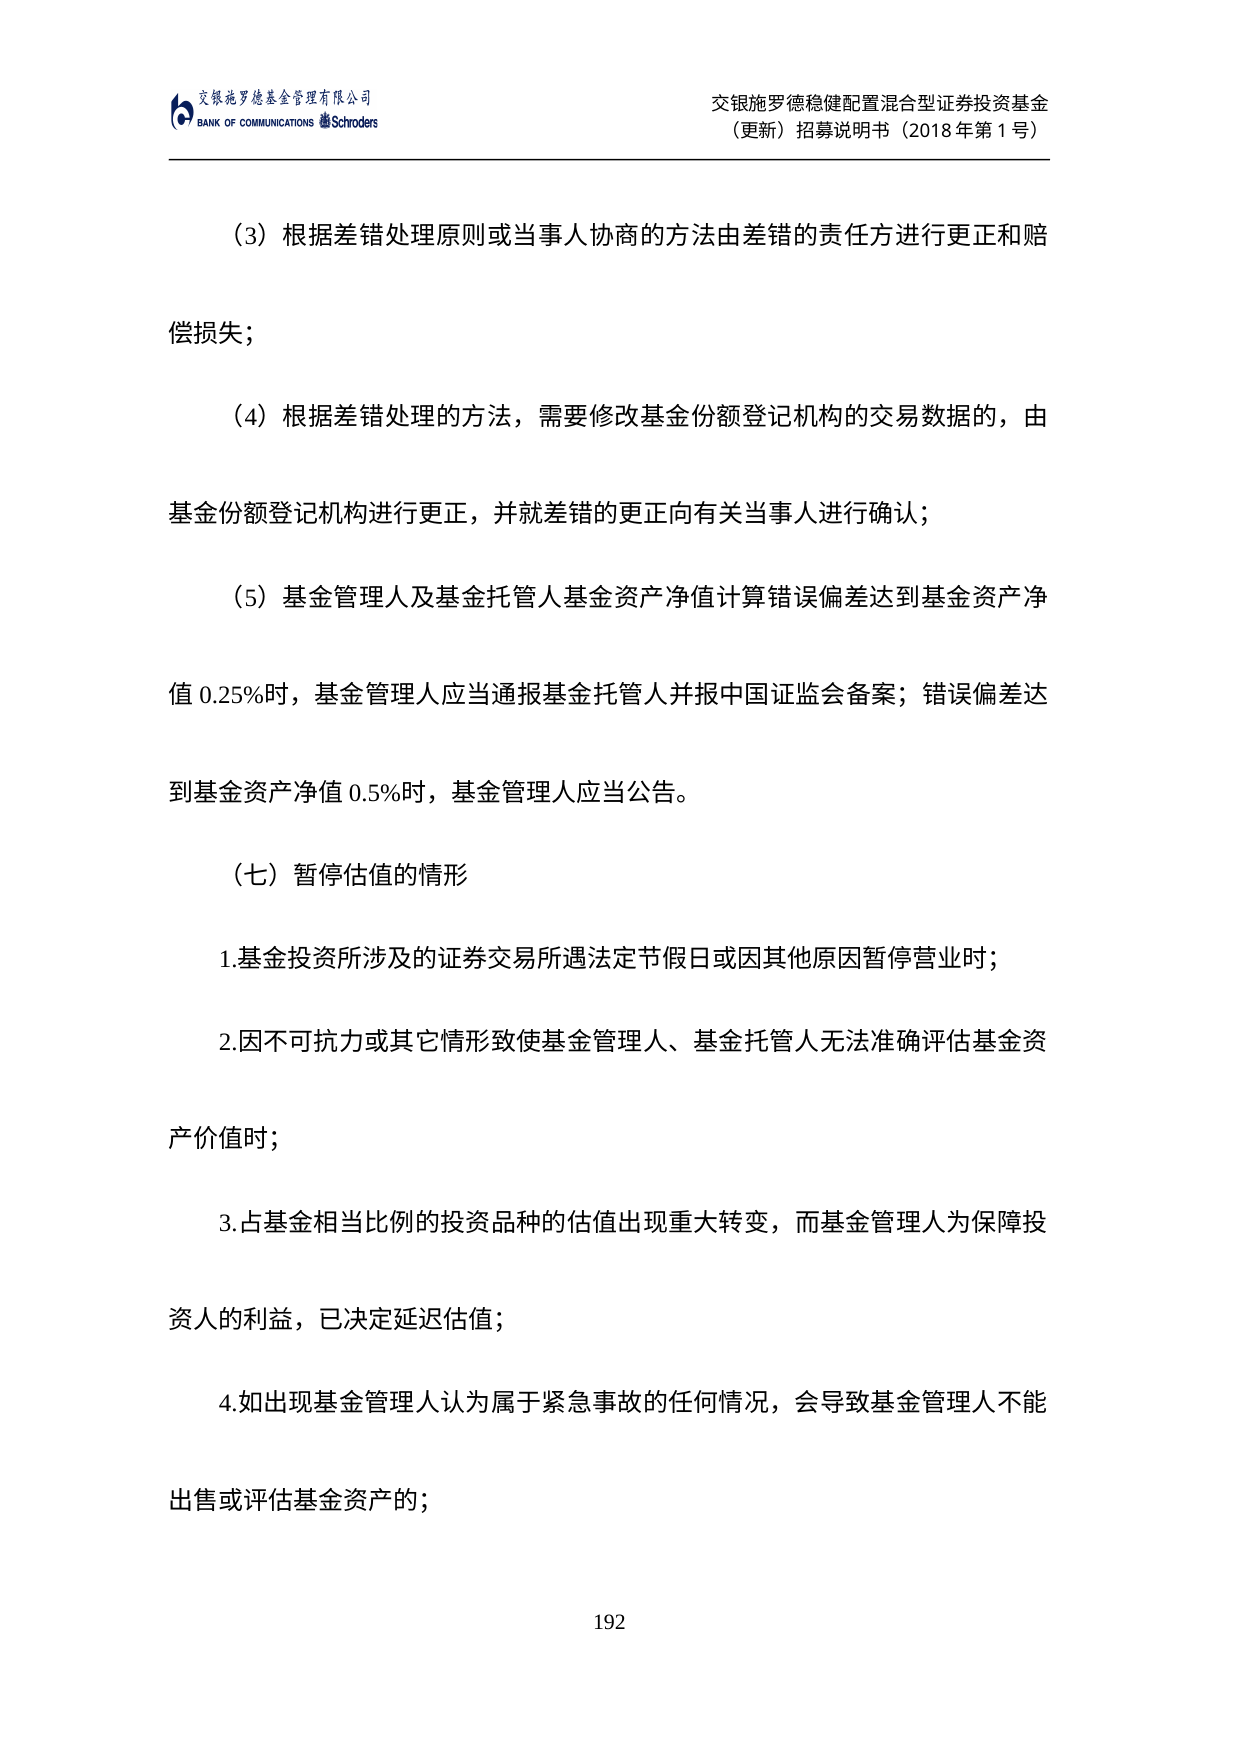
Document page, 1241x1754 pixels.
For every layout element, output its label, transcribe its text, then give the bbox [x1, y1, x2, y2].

text （3）根据差错处理原则或当事人协商的方法由差错的责任方进行更正和赔偿损失； [169, 201, 1050, 364]
text 1.基金投资所涉及的证券交易所遇法定节假日或因其他原因暂停营业时； [169, 924, 1050, 989]
text 3.占基金相当比例的投资品种的估值出现重大转变，而基金管理人为保障投资人的利益，已决定延迟估值； [169, 1188, 1050, 1350]
text 2.因不可抗力或其它情形致使基金管理人、基金托管人无法准确评估基金资产价值时； [169, 1007, 1050, 1169]
text （5）基金管理人及基金托管人基金资产净值计算错误偏差达到基金资产净值0.25%时，基金管理人应当通报基金托管人并报中国证监会备案；错误偏差达到基金资产净值0.5%时，基金管理人应当公告。 [169, 563, 1050, 823]
text （4）根据差错处理的方法，需要修改基金份额登记机构的交易数据的，由基金份额登记机构进行更正，并就差错的更正向有关当事人进行确认； [169, 382, 1050, 544]
text （七）暂停估值的情形 [169, 841, 1050, 906]
picture [171, 89, 378, 130]
text 4.如出现基金管理人认为属于紧急事故的任何情况，会导致基金管理人不能出售或评估基金资产的； [169, 1368, 1050, 1531]
